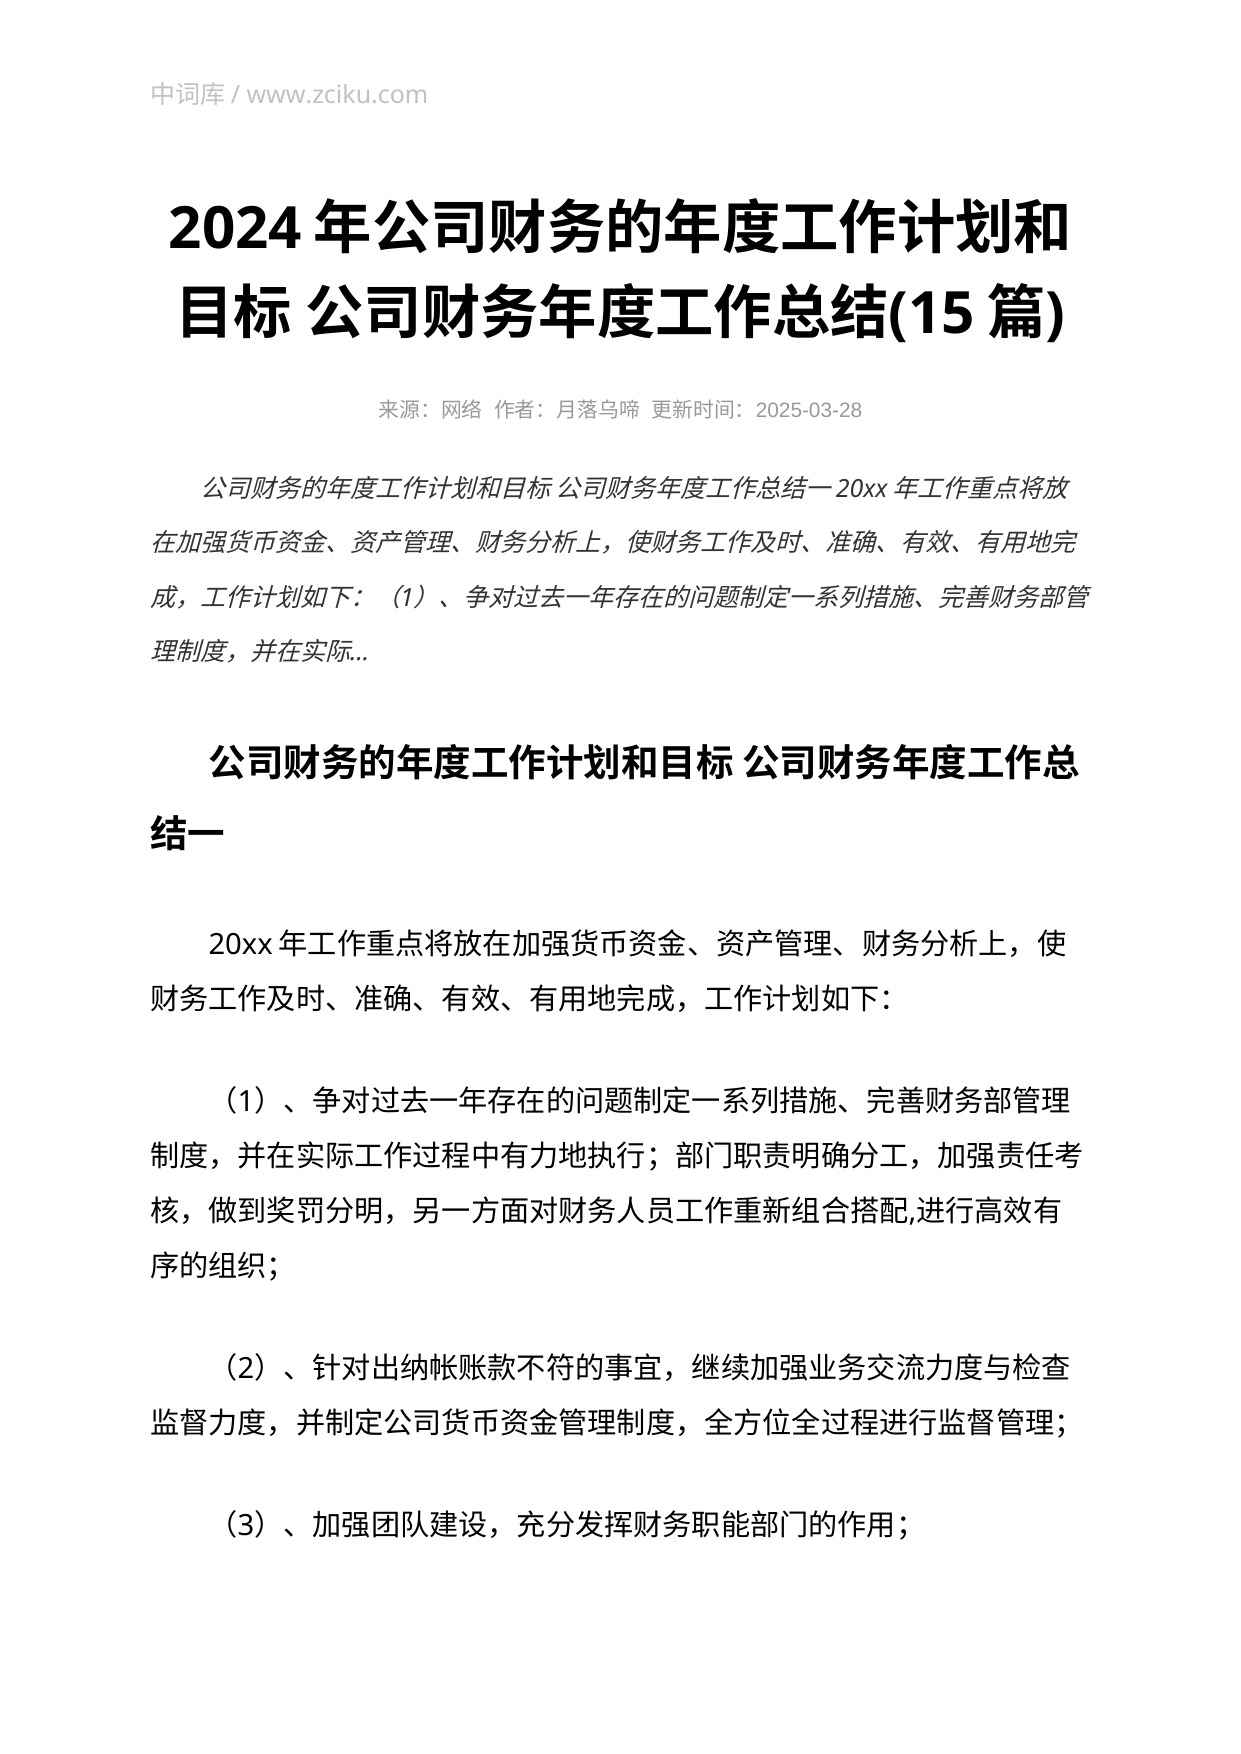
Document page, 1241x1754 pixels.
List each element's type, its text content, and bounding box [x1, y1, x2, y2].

subtitle 2024年公司财务的年度工作计划和目标 公司财务年度工作总结(15篇) [150, 181, 1090, 351]
text 20xx年工作重点将放在加强货币资金、资产管理、财务分析上，使财务工作及时、准确、有效、有用地完成，工作计划如下： [150, 921, 1090, 1018]
text 公司财务的年度工作计划和目标 公司财务年度工作总结一 [150, 733, 1090, 858]
text （1）、争对过去一年存在的问题制定一系列措施、完善财务部管理制度，并在实际工作过程中有力地执行；部门职责明确分工，加强责任考核，做到奖罚分明，另一方面对财务人员工作重新组合搭配,进行高效有序的组织； [150, 1078, 1090, 1285]
text 公司财务的年度工作计划和目标 公司财务年度工作总结一20xx年工作重点将放在加强货币资金、资产管理、财务分析上，使财务工作及时、准确、有效、有用地完成，工作计划如下：（1）、争对过去一年存在的问题制定一系列措施、完善财务部管理制度，并在实际... [150, 468, 1090, 668]
text （2）、针对出纳帐账款不符的事宜，继续加强业务交流力度与检查监督力度，并制定公司货币资金管理制度，全方位全过程进行监督管理； [150, 1344, 1090, 1442]
text 来源：网络 作者：月落乌啼 更新时间：2025-03-28 [150, 398, 1090, 422]
text （3）、加强团队建设，充分发挥财务职能部门的作用； [150, 1501, 1090, 1543]
